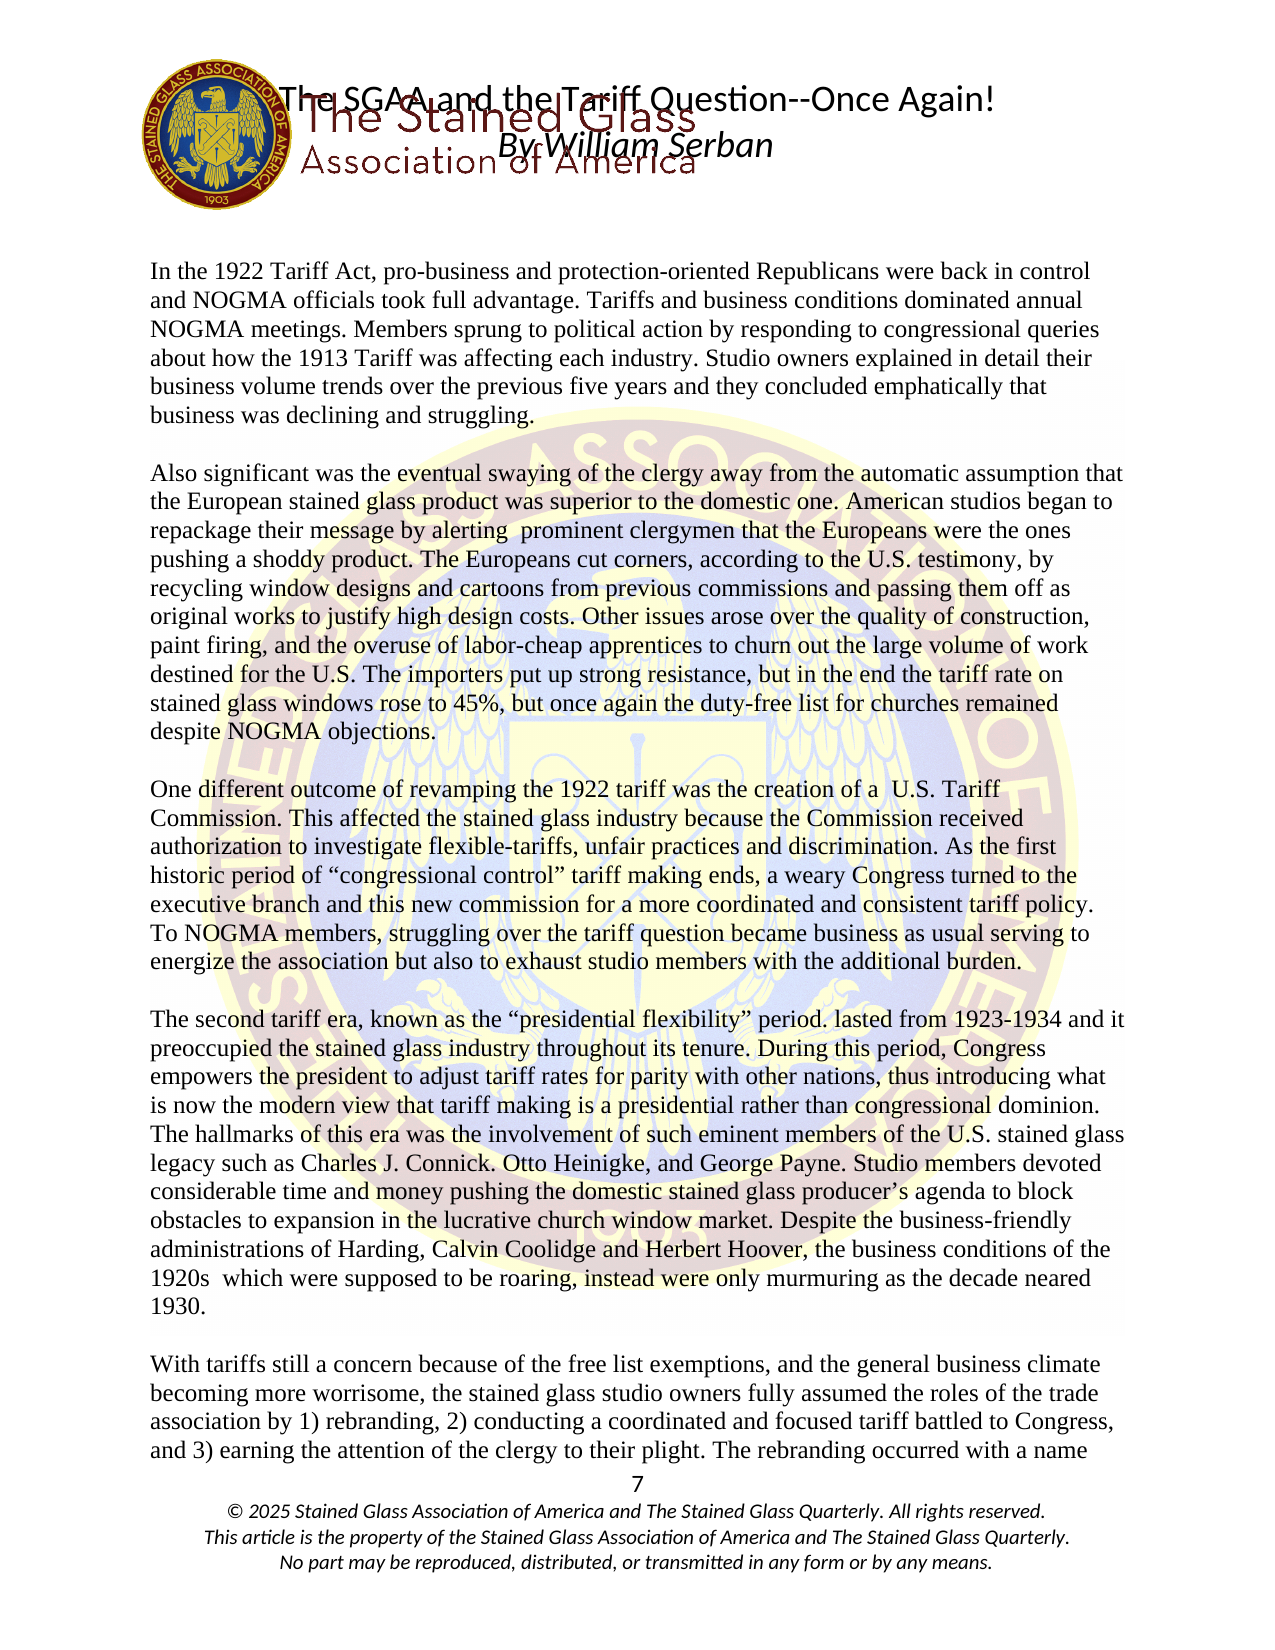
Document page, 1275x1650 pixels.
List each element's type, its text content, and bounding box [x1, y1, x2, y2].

text Also significant was the eventual swaying of the clergy away from the automatic assumption that the European stained glass product was superior to the domestic one. American studios began to repackage their message by alerting prominent clergymen that the Europeans were the ones pushing a shoddy product. The Europeans cut corners, according to the U.S. testimony, by recycling window designs and cartoons from previous commissions and passing them off as original works to justify high design costs. Other issues arose over the quality of construction, paint firing, and the overuse of labor-cheap apprentices to churn out the large volume of work destined for the U.S. The importers put up strong resistance, but in the end the tariff rate on stained glass windows rose to 45%, but once again the duty-free list for churches remained despite NOGMA objections. [150, 458, 1125, 745]
picture [135, 54, 708, 218]
text In the 1922 Tariff Act, pro-business and protection-oriented Republicans were back in control and NOGMA officials took full advantage. Tariffs and business conditions dominated annual NOGMA meetings. Members sprung to political action by responding to congressional queries about how the 1913 Tariff was affecting each industry. Studio owners explained in detail their business volume trends over the previous five years and they concluded emphatically that business was declining and struggling. [150, 256, 1125, 429]
text The second tariff era, known as the “presidential flexibility” period. lasted from 1923-1934 and it preoccupied the stained glass industry throughout its tenure. During this period, Congress empowers the president to adjust tariff rates for parity with other nations, thus introducing what is now the modern view that tariff making is a presidential rather than congressional dominion. The hallmarks of this era was the involvement of such eminent members of the U.S. stained glass legacy such as Charles J. Connick. Otto Heinigke, and George Payne. Studio members devoted considerable time and money pushing the domestic stained glass producer’s agenda to block obstacles to expansion in the lucrative church window market. Despite the business-friendly administrations of Harding, Calvin Coolidge and Herbert Hoover, the business conditions of the 1920s which were supposed to be roaring, instead were only murmuring as the decade neared 1930. [150, 1004, 1125, 1320]
text One different outcome of revamping the 1922 tariff was the creation of a U.S. Tariff Commission. This affected the stained glass industry because the Commission received authorization to investigate flexible-tariffs, unfair practices and discrimination. As the first historic period of “congressional control” tariff making ends, a weary Congress turned to the executive branch and this new commission for a more coordinated and consistent tariff policy. To NOGMA members, struggling over the tariff question became business as usual serving to energize the association but also to exhaust studio members with the additional burden. [150, 774, 1125, 975]
